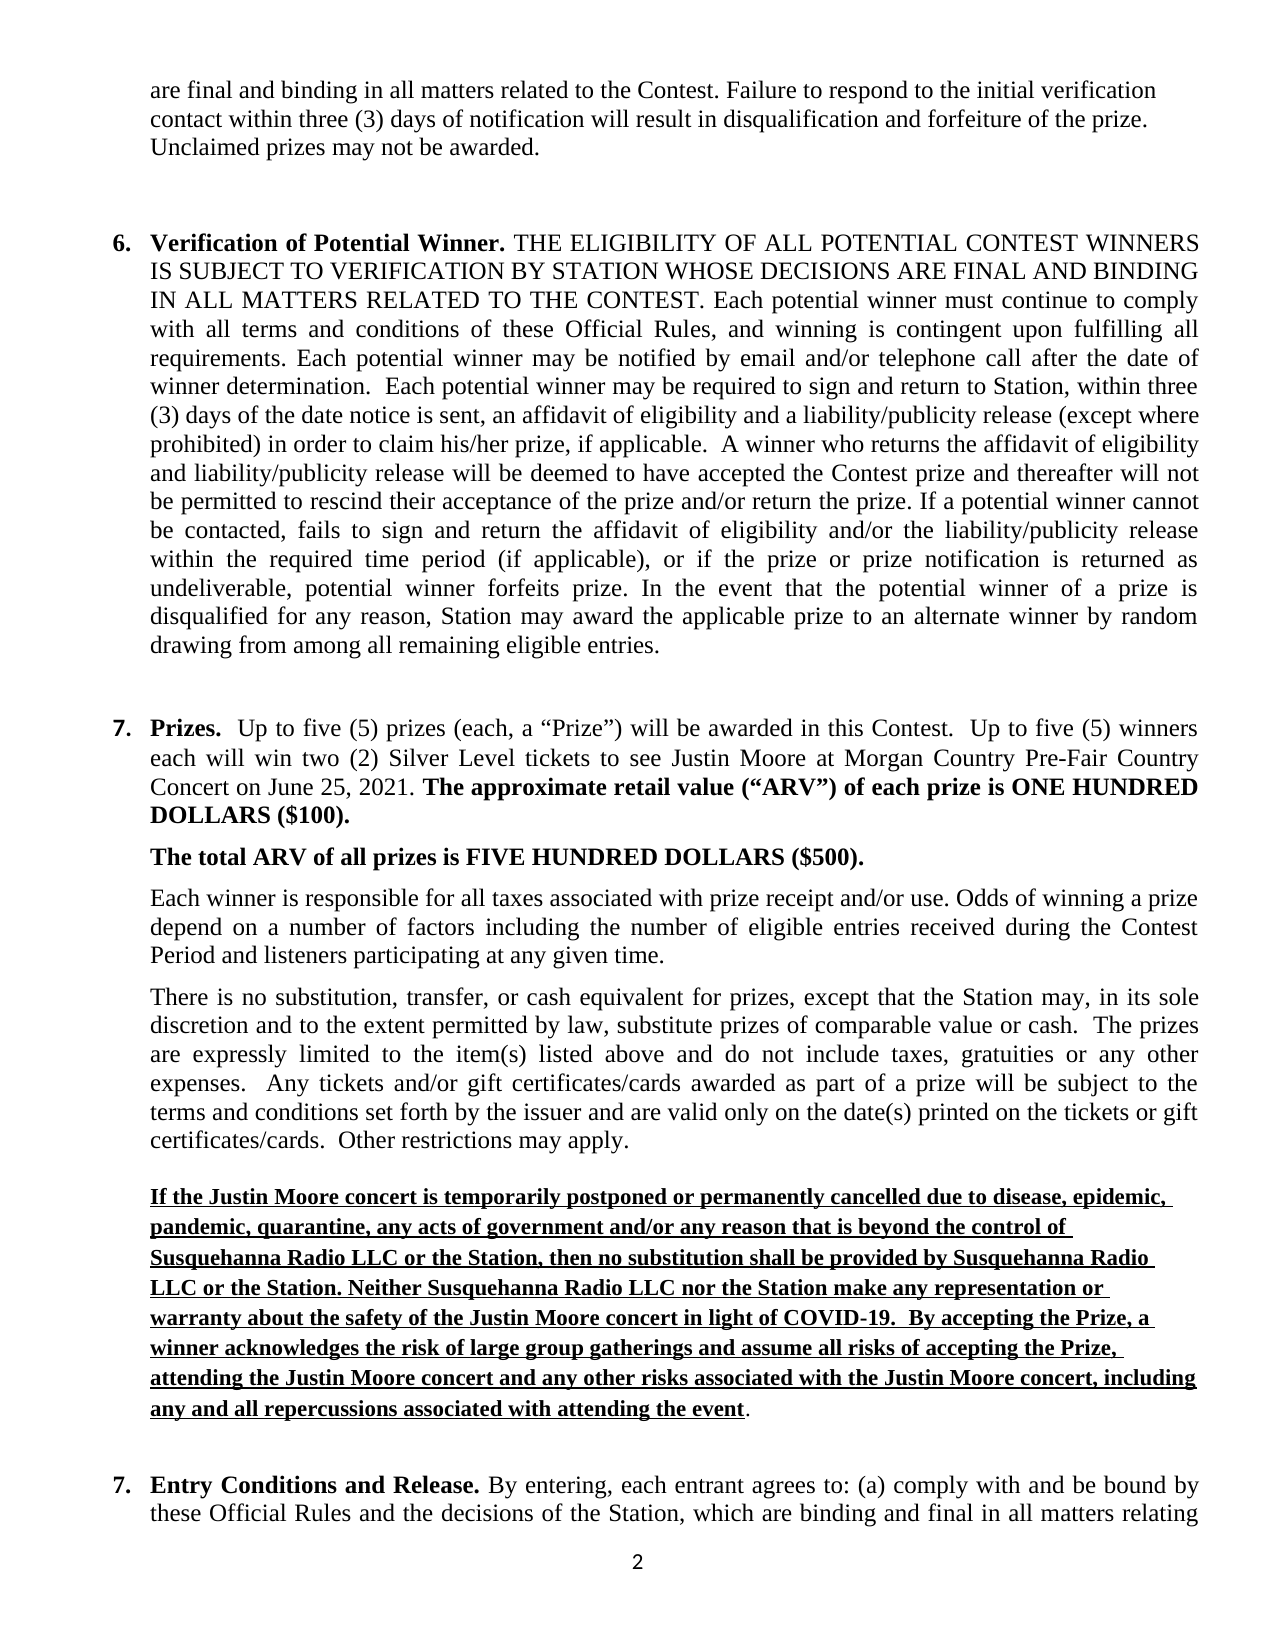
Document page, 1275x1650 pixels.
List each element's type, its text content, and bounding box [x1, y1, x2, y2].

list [112, 1470, 1200, 1527]
text If the Justin Moore concert is temporarily postponed or permanently cancelled due to disease, epidemic, pandemic, quarantine, any acts of government and/or any reason that is beyond the control of Susquehanna Radio LLC or the Station, then no substitution shall be provided by Susquehanna Radio LLC or the Station. Neither Susquehanna Radio LLC nor the Station make any representation or warranty about the safety of the Justin Moore concert in light of COVID-19. By accepting the Prize, a winner acknowledges the risk of large group gatherings and assume all risks of accepting the Prize, attending the Justin Moore concert and any other risks associated with the Justin Moore concert, including any and all repercussions associated with attending the event. [150, 1183, 1200, 1421]
text There is no substitution, transfer, or cash equivalent for prizes, except that the Station may, in its sole discretion and to the extent permitted by law, substitute prizes of comparable value or cash. The prizes are expressly limited to the item(s) listed above and do not include taxes, gratuities or any other expenses. Any tickets and/or gift certificates/cards awarded as part of a prize will be subject to the terms and conditions set forth by the issuer and are valid only on the date(s) printed on the tickets or gift certificates/cards. Other restrictions may apply. [150, 982, 1200, 1154]
list Prizes. Up to five (5) prizes (each, a “Prize”) will be awarded in this Contest. Up to five (5) winners each will win two (2) Silver Level tickets to see Justin Moore at Morgan Country Pre-Fair Country Concert on June 25, 2021. The approximate retail value (“ARV”) of each prize is ONE HUNDRED DOLLARS ($100). [112, 713, 1200, 829]
list Verification of Potential Winner. THE ELIGIBILITY OF ALL POTENTIAL CONTEST WINNERS IS SUBJECT TO VERIFICATION BY STATION WHOSE DECISIONS ARE FINAL AND BINDING IN ALL MATTERS RELATED TO THE CONTEST. Each potential winner must continue to comply with all terms and conditions of these Official Rules, and winning is contingent upon fulfilling all requirements. Each potential winner may be notified by email and/or telephone call after the date of winner determination. Each potential winner may be required to sign and return to Station, within three (3) days of the date notice is sent, an affidavit of eligibility and a liability/publicity release (except where prohibited) in order to claim his/her prize, if applicable. A winner who returns the affidavit of eligibility and liability/publicity release will be deemed to have accepted the Contest prize and thereafter will not be permitted to rescind their acceptance of the prize and/or return the prize. If a potential winner cannot be contacted, fails to sign and return the affidavit of eligibility and/or the liability/publicity release within the required time period (if applicable), or if the prize or prize notification is returned as undeliverable, potential winner forfeits prize. In the event that the potential winner of a prize is disqualified for any reason, Station may award the applicable prize to an alternate winner by random drawing from among all remaining eligible entries. [112, 228, 1200, 659]
text The total ARV of all prizes is FIVE HUNDRED DOLLARS ($500). [75, 842, 1200, 871]
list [112, 75, 1200, 161]
text Each winner is responsible for all taxes associated with prize receipt and/or use. Odds of winning a prize depend on a number of factors including the number of eligible entries received during the Contest Period and listeners participating at any given time. [150, 883, 1200, 969]
